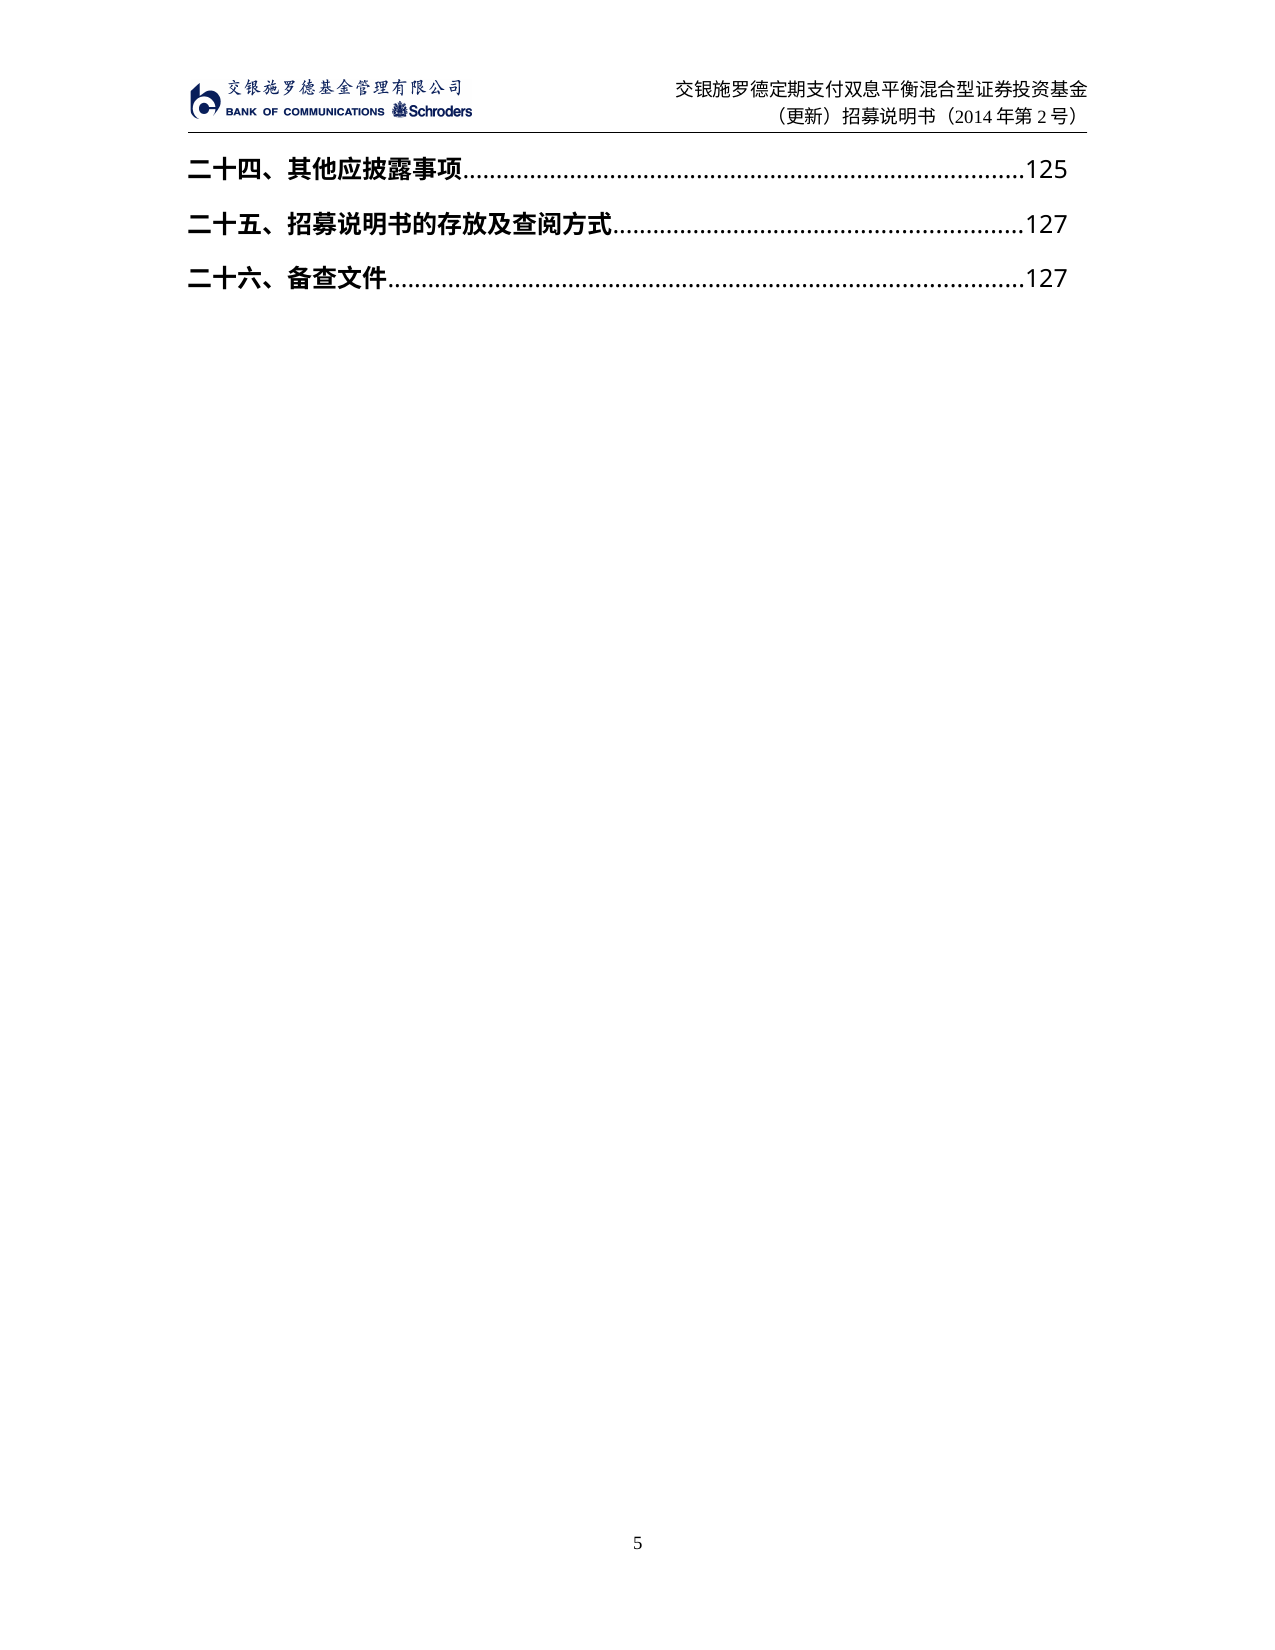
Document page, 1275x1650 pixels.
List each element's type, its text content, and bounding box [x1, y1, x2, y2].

text 二十五、招募说明书的存放及查阅方式 127 [187, 204, 1087, 241]
text 二十六、备查文件 127 [187, 259, 1087, 295]
text 二十四、其他应披露事项 125 [187, 150, 1087, 186]
picture [190, 79, 472, 119]
